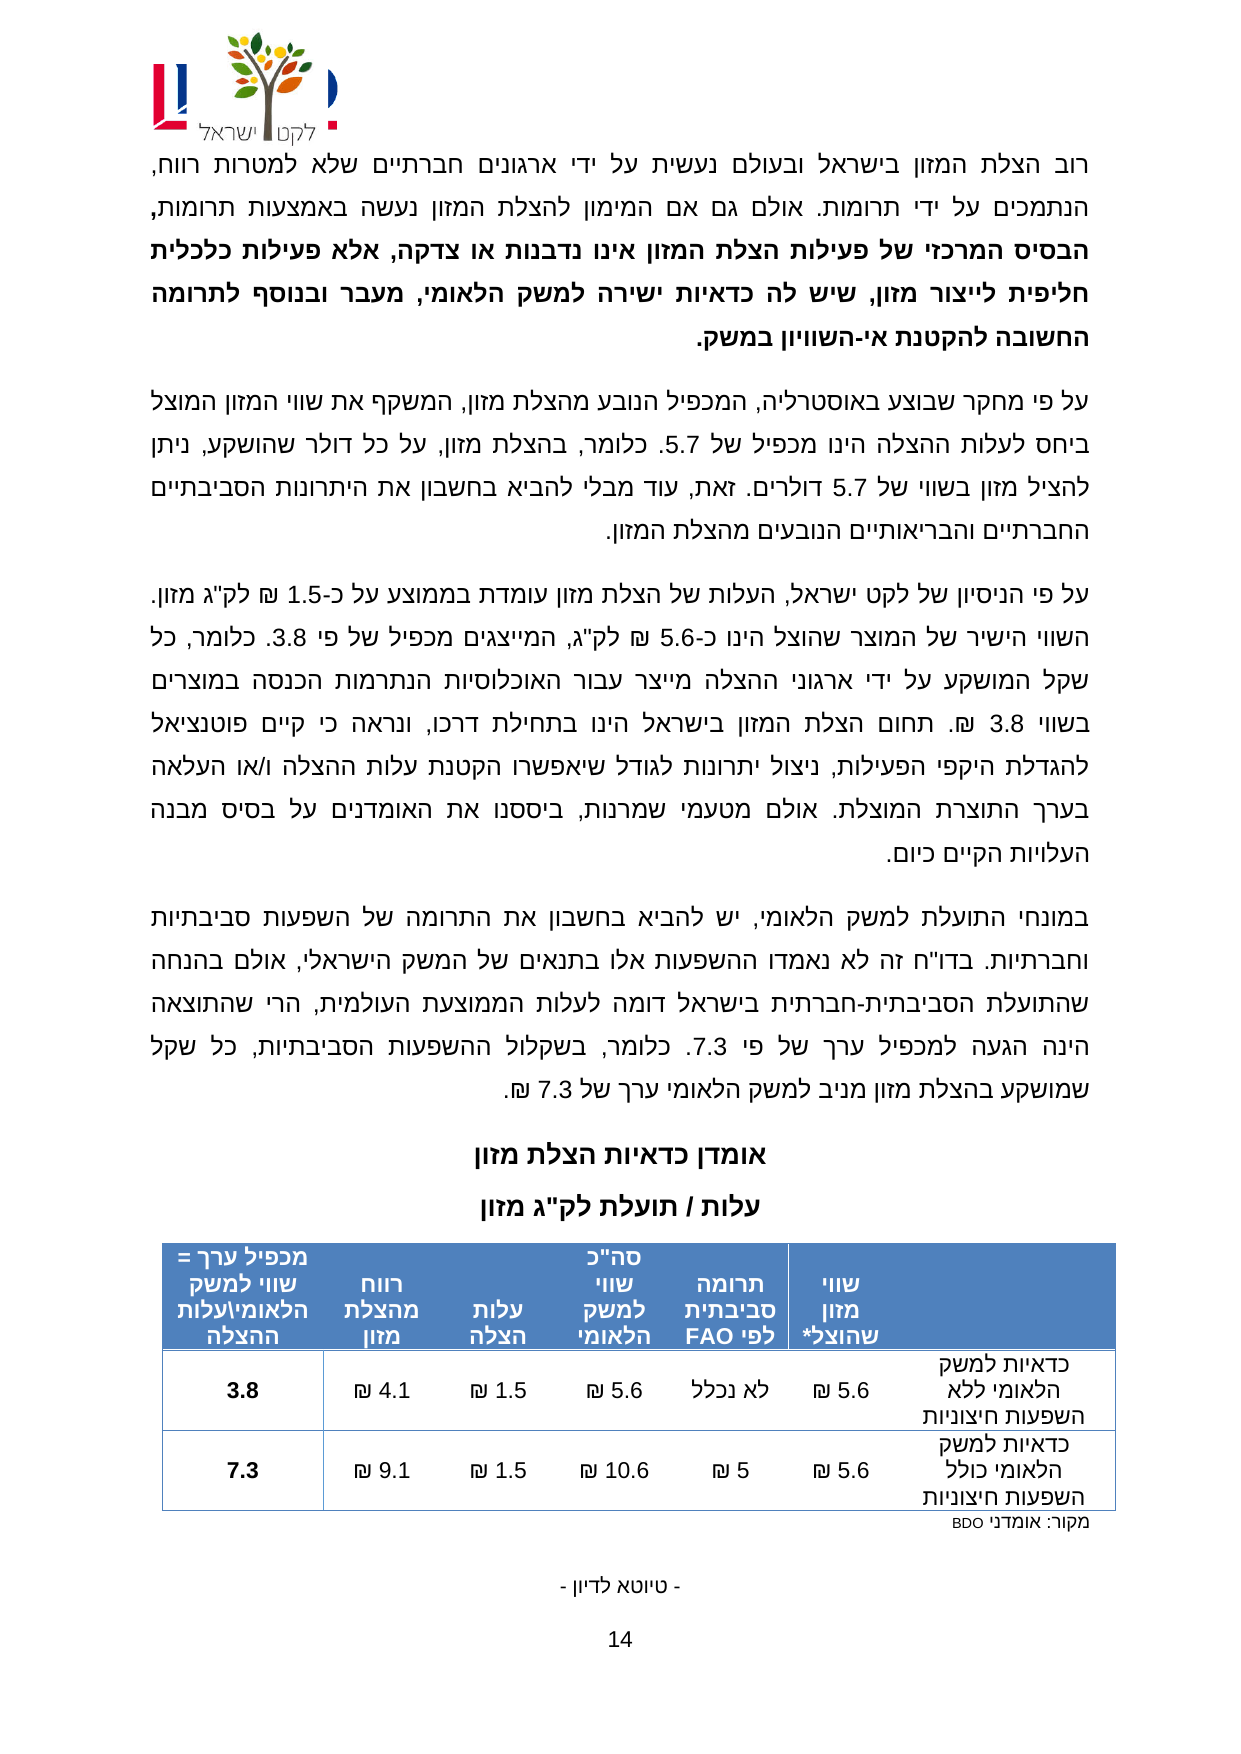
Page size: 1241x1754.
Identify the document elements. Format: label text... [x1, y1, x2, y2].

table_cell לא נכלל [672, 1351, 788, 1430]
text במונחי התועלת למשק הלאומי, יש להביא בחשבון את התרומה של השפעות סביבתיות וחברתיות. בדו"ח זה לא נאמדו ההשפעות אלו בתנאים של המשק הישראלי, אולם בהנחה שהתועלת הסביבתית-חברתית בישראל דומה לעלות הממוצעת העולמית, הרי שהתוצאה הינה הגעה למכפיל ערך של פי 7.3. כלומר, בשקלול ההשפעות הסביבתיות, כל שקל שמושקע בהצלת מזון מניב למשק הלאומי ערך של 7.3 ₪. [150, 902, 1090, 1104]
table_cell כדאיות למשק הלאומי ללא השפעות חיצוניות [893, 1351, 1115, 1430]
table_cell 9.1 ₪ [324, 1431, 440, 1510]
text רוב הצלת המזון בישראל ובעולם נעשית על ידי ארגונים חברתיים שלא למטרות רווח, הנתמכים על ידי תרומות. אולם גם אם המימון להצלת המזון נעשה באמצעות תרומות, הבסיס המרכזי של פעילות הצלת המזון אינו נדבנות או צדקה, אלא פעילות כלכלית חליפית לייצור מזון, שיש לה כדאיות ישירה למשק הלאומי, מעבר ובנוסף לתרומה החשובה להקטנת אי-השוויון במשק. [150, 150, 1090, 351]
table_cell 5 ₪ [672, 1431, 788, 1510]
table_cell 3.8 [163, 1351, 323, 1430]
table_header שווי מזון שהוצל* [789, 1244, 893, 1349]
text אומדן כדאיות הצלת מזון [150, 1139, 1090, 1170]
text על פי הניסיון של לקט ישראל, העלות של הצלת מזון עומדת בממוצע על כ-1.5 ₪ לק"ג מזון. השווי הישיר של המוצר שהוצל הינו כ-5.6 ₪ לק"ג, המייצגים מכפיל של פי 3.8. כלומר, כל שקל המושקע על ידי ארגוני ההצלה מייצר עבור האוכלוסיות הנתרמות הכנסה במוצרים בשווי 3.8 ₪. תחום הצלת המזון בישראל הינו בתחילת דרכו, ונראה כי קיים פוטנציאל להגדלת היקפי הפעילות, ניצול יתרונות לגודל שיאפשרו הקטנת עלות ההצלה ו/או העלאה בערך התוצרת המוצלת. אולם מטעמי שמרנות, ביססנו את האומדנים על בסיס מבנה העלויות הקיים כיום. [150, 580, 1090, 867]
table_header [893, 1244, 1115, 1349]
table_cell 4.1 ₪ [324, 1351, 440, 1430]
table_cell כדאיות למשק הלאומי כולל השפעות חיצוניות [893, 1431, 1115, 1510]
table_cell 7.3 [163, 1431, 323, 1510]
table_cell 5.6 ₪ [789, 1431, 893, 1510]
table_header רווח מהצלת מזון [324, 1244, 440, 1349]
picture [150, 9, 341, 150]
text על פי מחקר שבוצע באוסטרליה, המכפיל הנובע מהצלת מזון, המשקף את שווי המזון המוצל ביחס לעלות ההצלה הינו מכפיל של 5.7. כלומר, בהצלת מזון, על כל דולר שהושקע, ניתן להציל מזון בשווי של 5.7 דולרים. זאת, עוד מבלי להביא בחשבון את היתרונות הסביבתיים החברתיים והבריאותיים הנובעים מהצלת המזון. [150, 386, 1090, 544]
text עלות / תועלת לק"ג מזון [150, 1191, 1090, 1222]
table_header מכפיל ערך = שווי למשק הלאומי\עלות ההצלה [163, 1244, 324, 1349]
table_header עלות הצלה [440, 1244, 556, 1349]
table_cell 1.5 ₪ [440, 1431, 556, 1510]
table_cell 5.6 ₪ [789, 1351, 893, 1430]
table_header תרומה סביבתית לפי FAO [672, 1244, 788, 1349]
text מקור: אומדני BDO [150, 1511, 1090, 1532]
table_cell 1.5 ₪ [440, 1351, 556, 1430]
table_cell 5.6 ₪ [556, 1351, 672, 1430]
table_header סה"כ שווי למשק הלאומי [556, 1244, 672, 1349]
table_cell 10.6 ₪ [556, 1431, 672, 1510]
